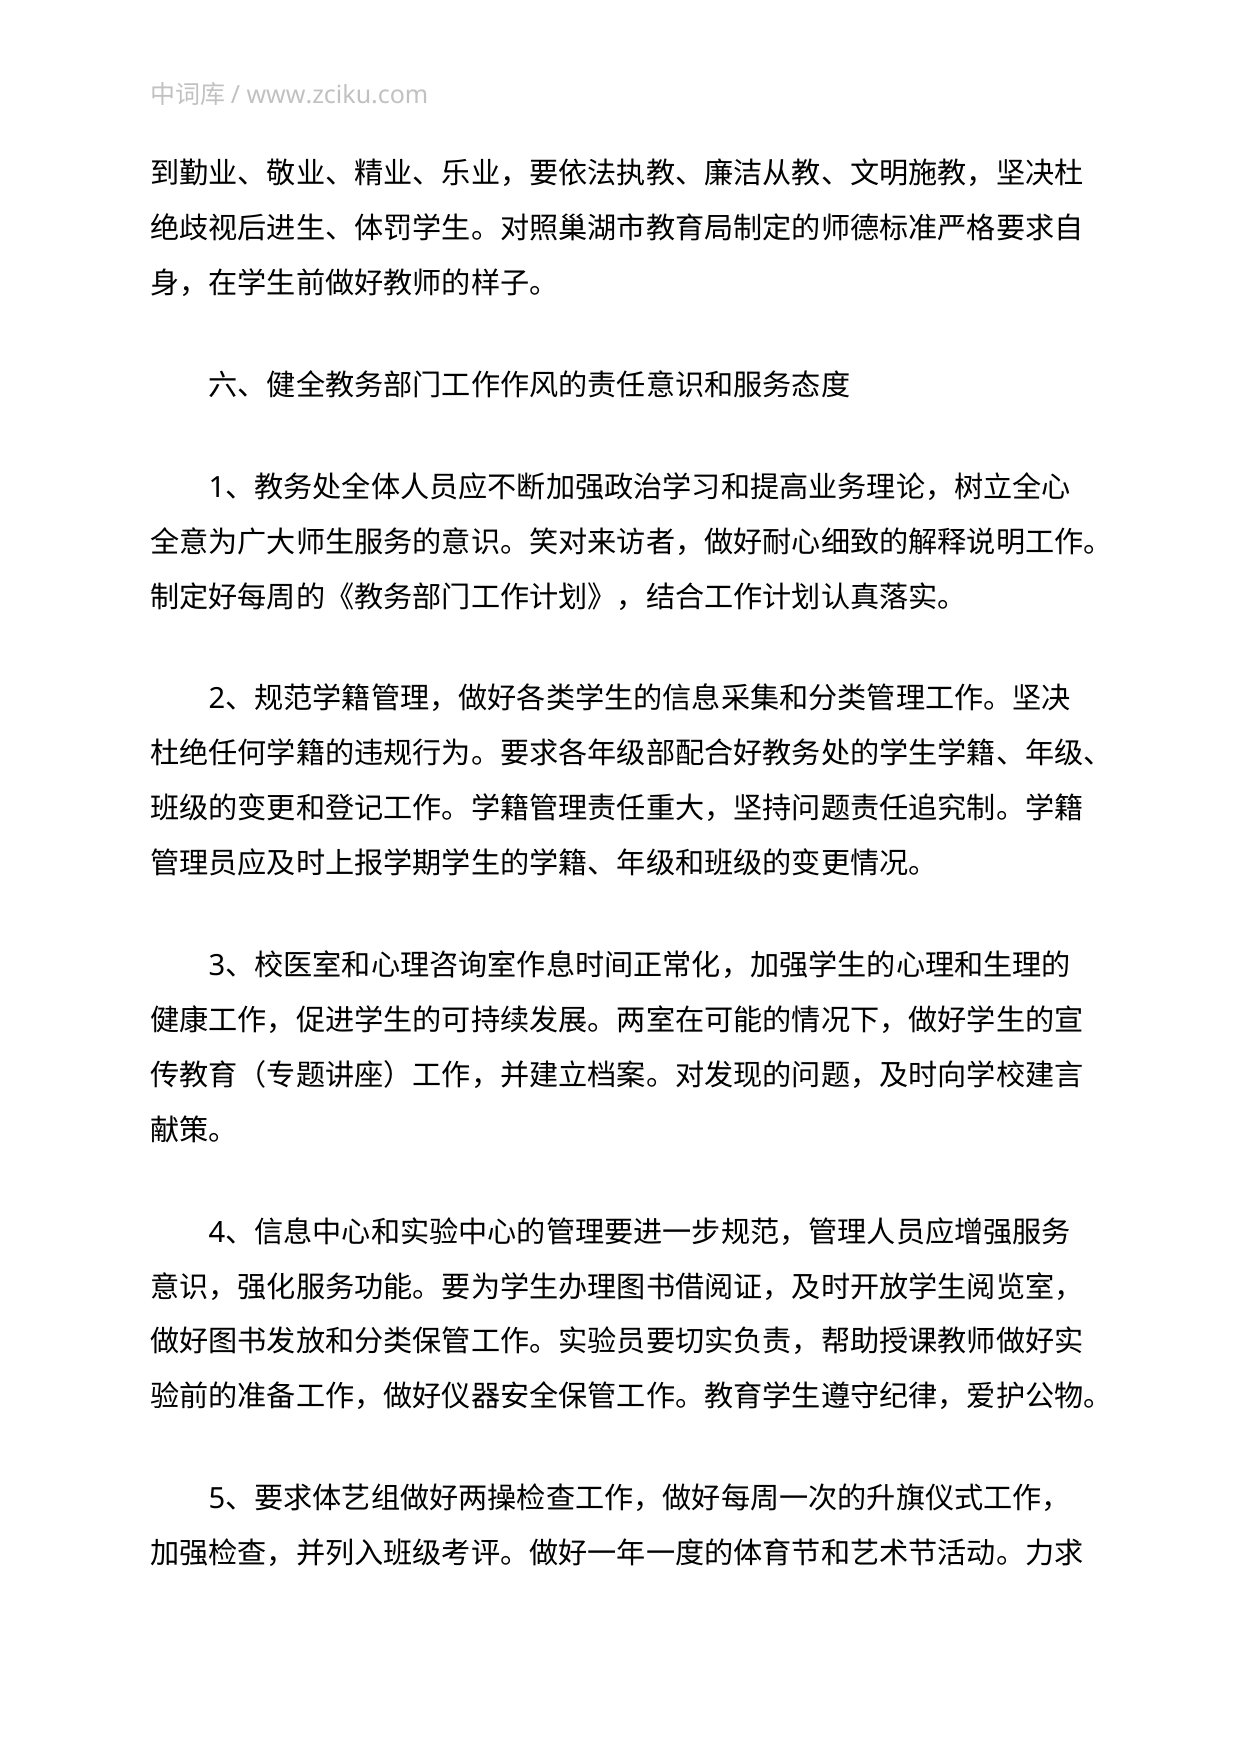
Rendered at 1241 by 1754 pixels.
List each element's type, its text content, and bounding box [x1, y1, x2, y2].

text 1、教务处全体人员应不断加强政治学习和提高业务理论，树立全心全意为广大师生服务的意识。笑对来访者，做好耐心细致的解释说明工作。制定好每周的《教务部门工作计划》，结合工作计划认真落实。 [150, 463, 1090, 616]
text 2、规范学籍管理，做好各类学生的信息采集和分类管理工作。坚决杜绝任何学籍的违规行为。要求各年级部配合好教务处的学生学籍、年级、班级的变更和登记工作。学籍管理责任重大，坚持问题责任追究制。学籍管理员应及时上报学期学生的学籍、年级和班级的变更情况。 [150, 675, 1090, 882]
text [150, 150, 1090, 302]
text 3、校医室和心理咨询室作息时间正常化，加强学生的心理和生理的健康工作，促进学生的可持续发展。两室在可能的情况下，做好学生的宣传教育（专题讲座）工作，并建立档案。对发现的问题，及时向学校建言献策。 [150, 942, 1090, 1149]
text 4、信息中心和实验中心的管理要进一步规范，管理人员应增强服务意识，强化服务功能。要为学生办理图书借阅证，及时开放学生阅览室，做好图书发放和分类保管工作。实验员要切实负责，帮助授课教师做好实验前的准备工作，做好仪器安全保管工作。教育学生遵守纪律，爱护公物。 [150, 1208, 1090, 1415]
text 六、健全教务部门工作作风的责任意识和服务态度 [150, 362, 1090, 404]
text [150, 1475, 1090, 1572]
